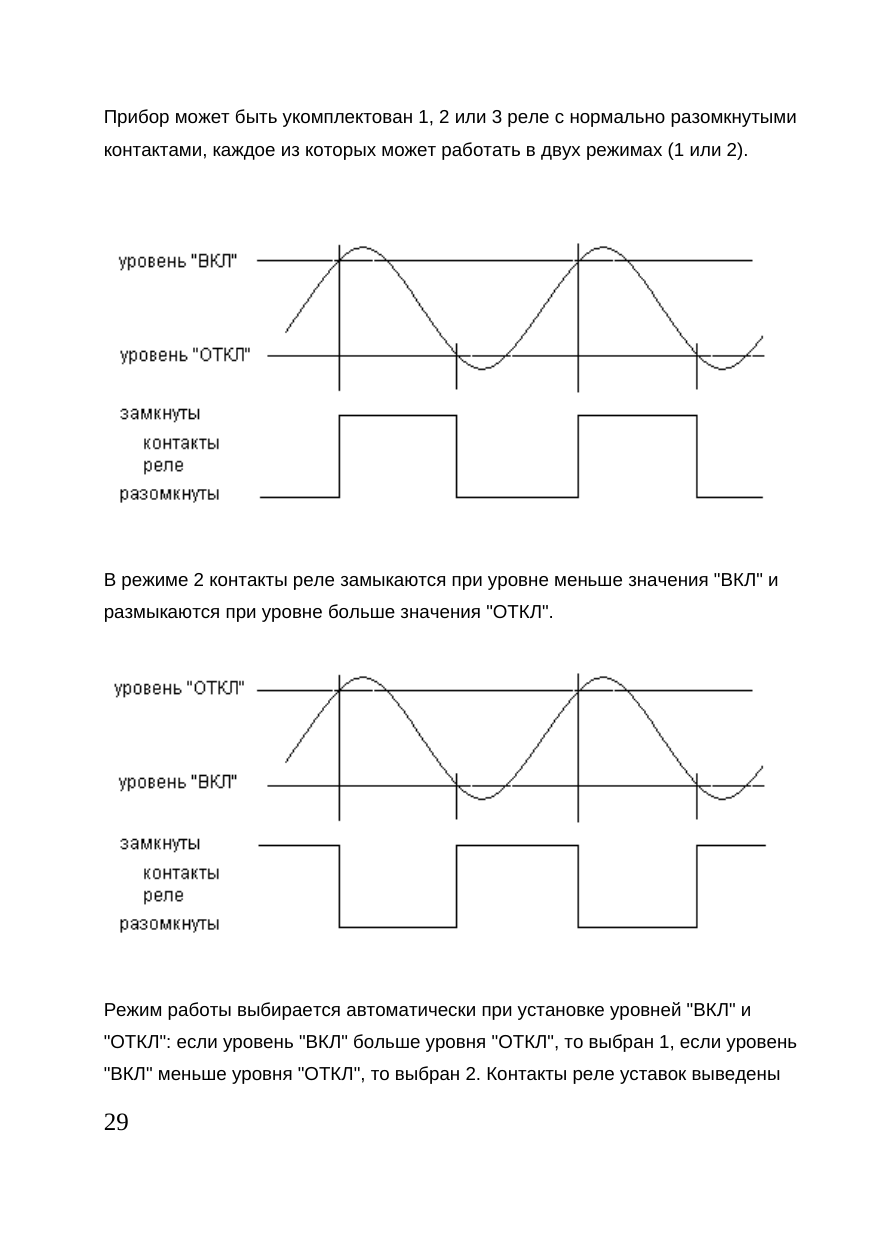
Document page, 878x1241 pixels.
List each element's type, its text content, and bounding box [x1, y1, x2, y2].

picture [103, 633, 821, 988]
text В режиме 2 контакты реле замыкаются при уровне меньше значения "ВКЛ" и размыкаются при уровне больше значения "ОТКЛ". [103, 568, 806, 622]
picture [103, 203, 821, 558]
text Прибор может быть укомплектован 1, 2 или 3 реле с нормально разомкнутыми контактами, каждое из которых может работать в двух режимах (1 или 2). [103, 106, 806, 160]
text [103, 998, 806, 1084]
